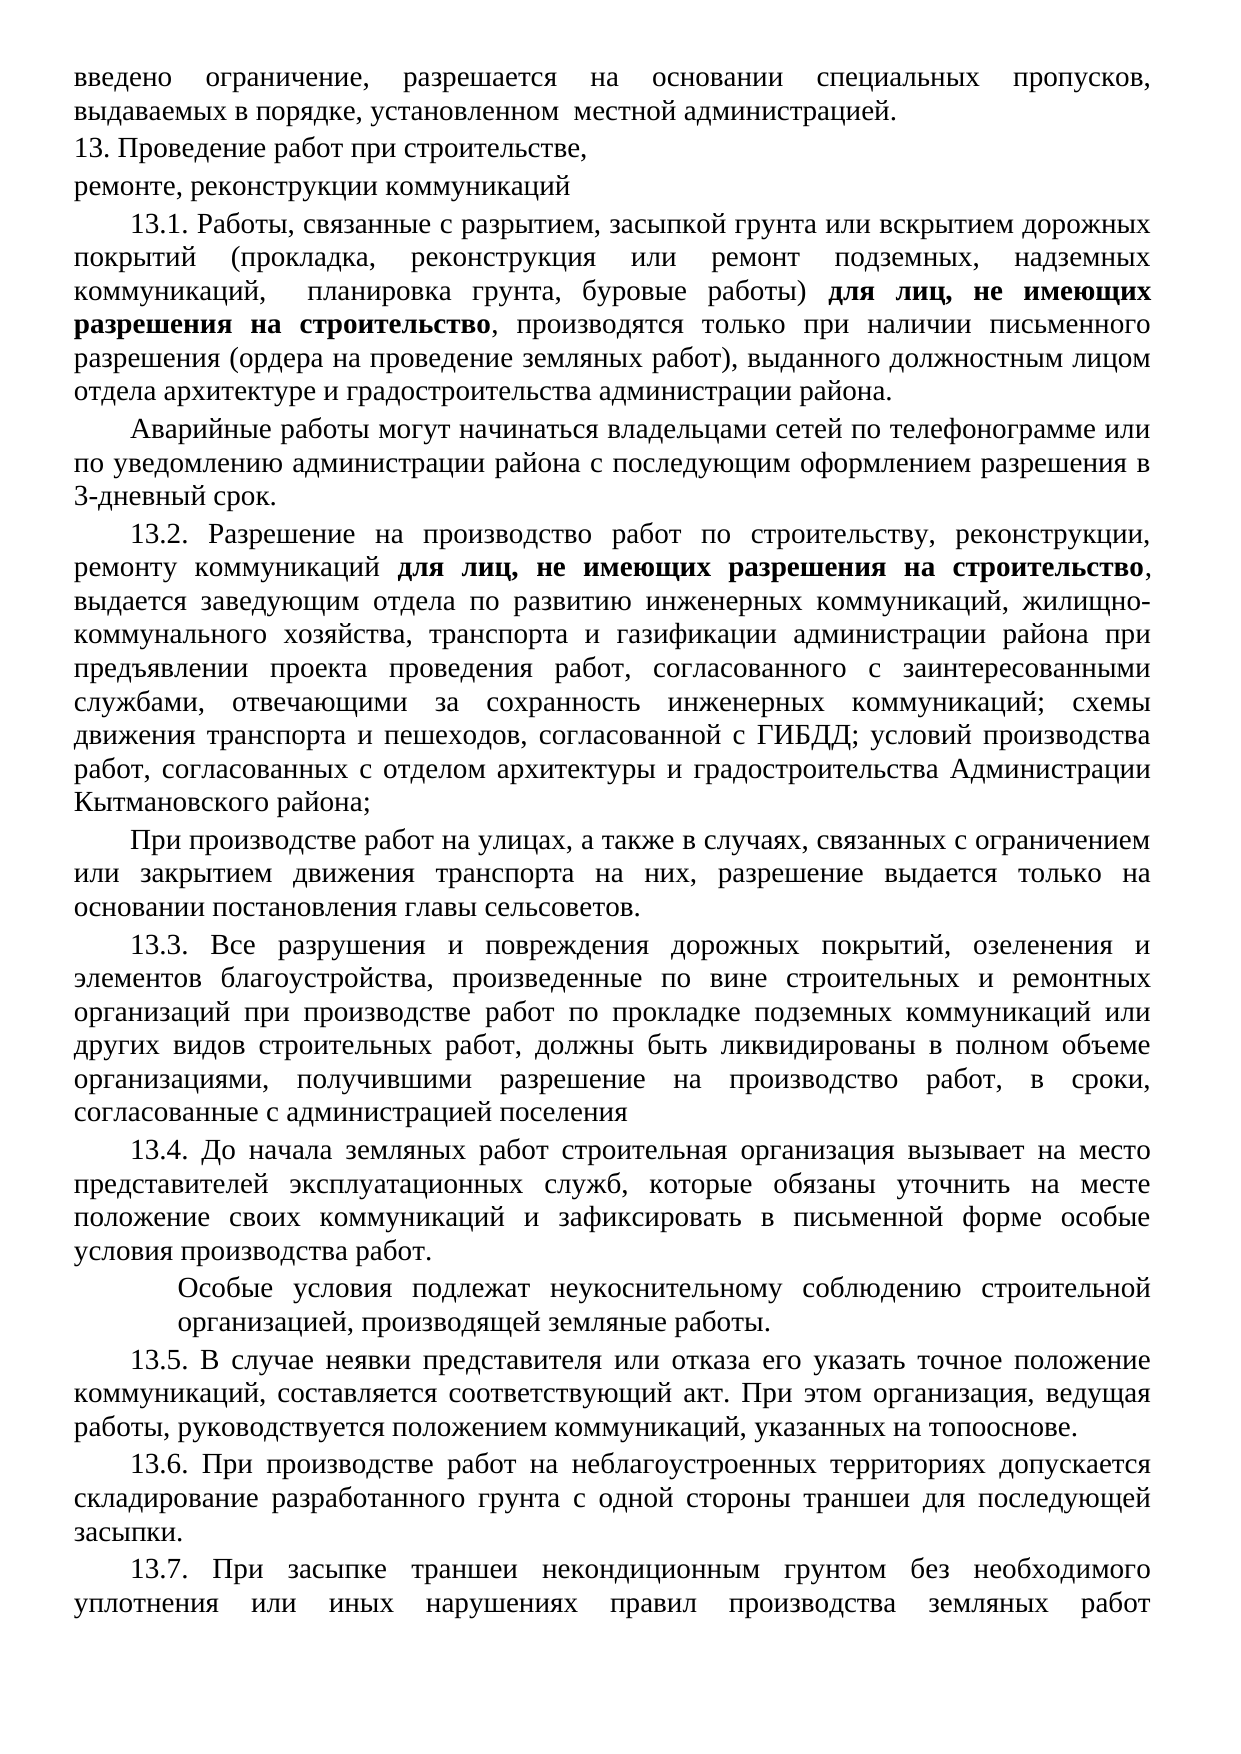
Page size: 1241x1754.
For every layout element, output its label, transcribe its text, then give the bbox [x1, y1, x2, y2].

text Аварийные работы могут начинаться владельцами сетей по телефонограмме или по уведомлению администрации района с последующим оформлением разрешения в 3-дневный срок. [74, 411, 1152, 512]
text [74, 59, 1152, 126]
text 13.2. Разрешение на производство работ по строительству, реконструкции, ремонту коммуникаций для лиц, не имеющих разрешения на строительство, выдается заведующим отдела по развитию инженерных коммуникаций, жилищно-коммунального хозяйства, транспорта и газификации администрации района при предъявлении проекта проведения работ, согласованного с заинтересованными службами, отвечающими за сохранность инженерных коммуникаций; схемы движения транспорта и пешеходов, согласованной с ГИБДД; условий производства работ, согласованных с отделом архитектуры и градостроительства Администрации Кытмановского района; [74, 516, 1152, 818]
text 13.1. Работы, связанные с разрытием, засыпкой грунта или вскрытием дорожных покрытий (прокладка, реконструкция или ремонт подземных, надземных коммуникаций, планировка грунта, буровые работы) для лиц, не имеющих разрешения на строительство, производятся только при наличии письменного разрешения (ордера на проведение земляных работ), выданного должностным лицом отдела архитектуре и градостроительства администрации района. [74, 206, 1152, 407]
text 13.5. В случае неявки представителя или отказа его указать точное положение коммуникаций, составляется соответствующий акт. При этом организация, ведущая работы, руководствуется положением коммуникаций, указанных на топооснове. [74, 1342, 1152, 1442]
text 13.6. При производстве работ на неблагоустроенных территориях допускается складирование разработанного грунта с одной стороны траншеи для последующей засыпки. [74, 1447, 1152, 1547]
text ремонте, реконструкции коммуникаций [74, 168, 1152, 202]
text При производстве работ на улицах, а также в случаях, связанных с ограничением или закрытием движения транспорта на них, разрешение выдается только на основании постановления главы сельсоветов. [74, 822, 1152, 923]
text 13.4. До начала земляных работ строительная организация вызывает на место представителей эксплуатационных служб, которые обязаны уточнить на месте положение своих коммуникаций и зафиксировать в письменной форме особые условия производства работ. [74, 1132, 1152, 1266]
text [74, 1551, 1152, 1618]
text Особые условия подлежат неукоснительному соблюдению строительной организацией, производящей земляные работы. [177, 1271, 1152, 1338]
text 13.3. Все разрушения и повреждения дорожных покрытий, озеленения и элементов благоустройства, произведенные по вине строительных и ремонтных организаций при производстве работ по прокладке подземных коммуникаций или других видов строительных работ, должны быть ликвидированы в полном объеме организациями, получившими разрешение на производство работ, в сроки, согласованные с администрацией поселения [74, 927, 1152, 1128]
text 13. Проведение работ при строительстве, [74, 130, 1152, 164]
